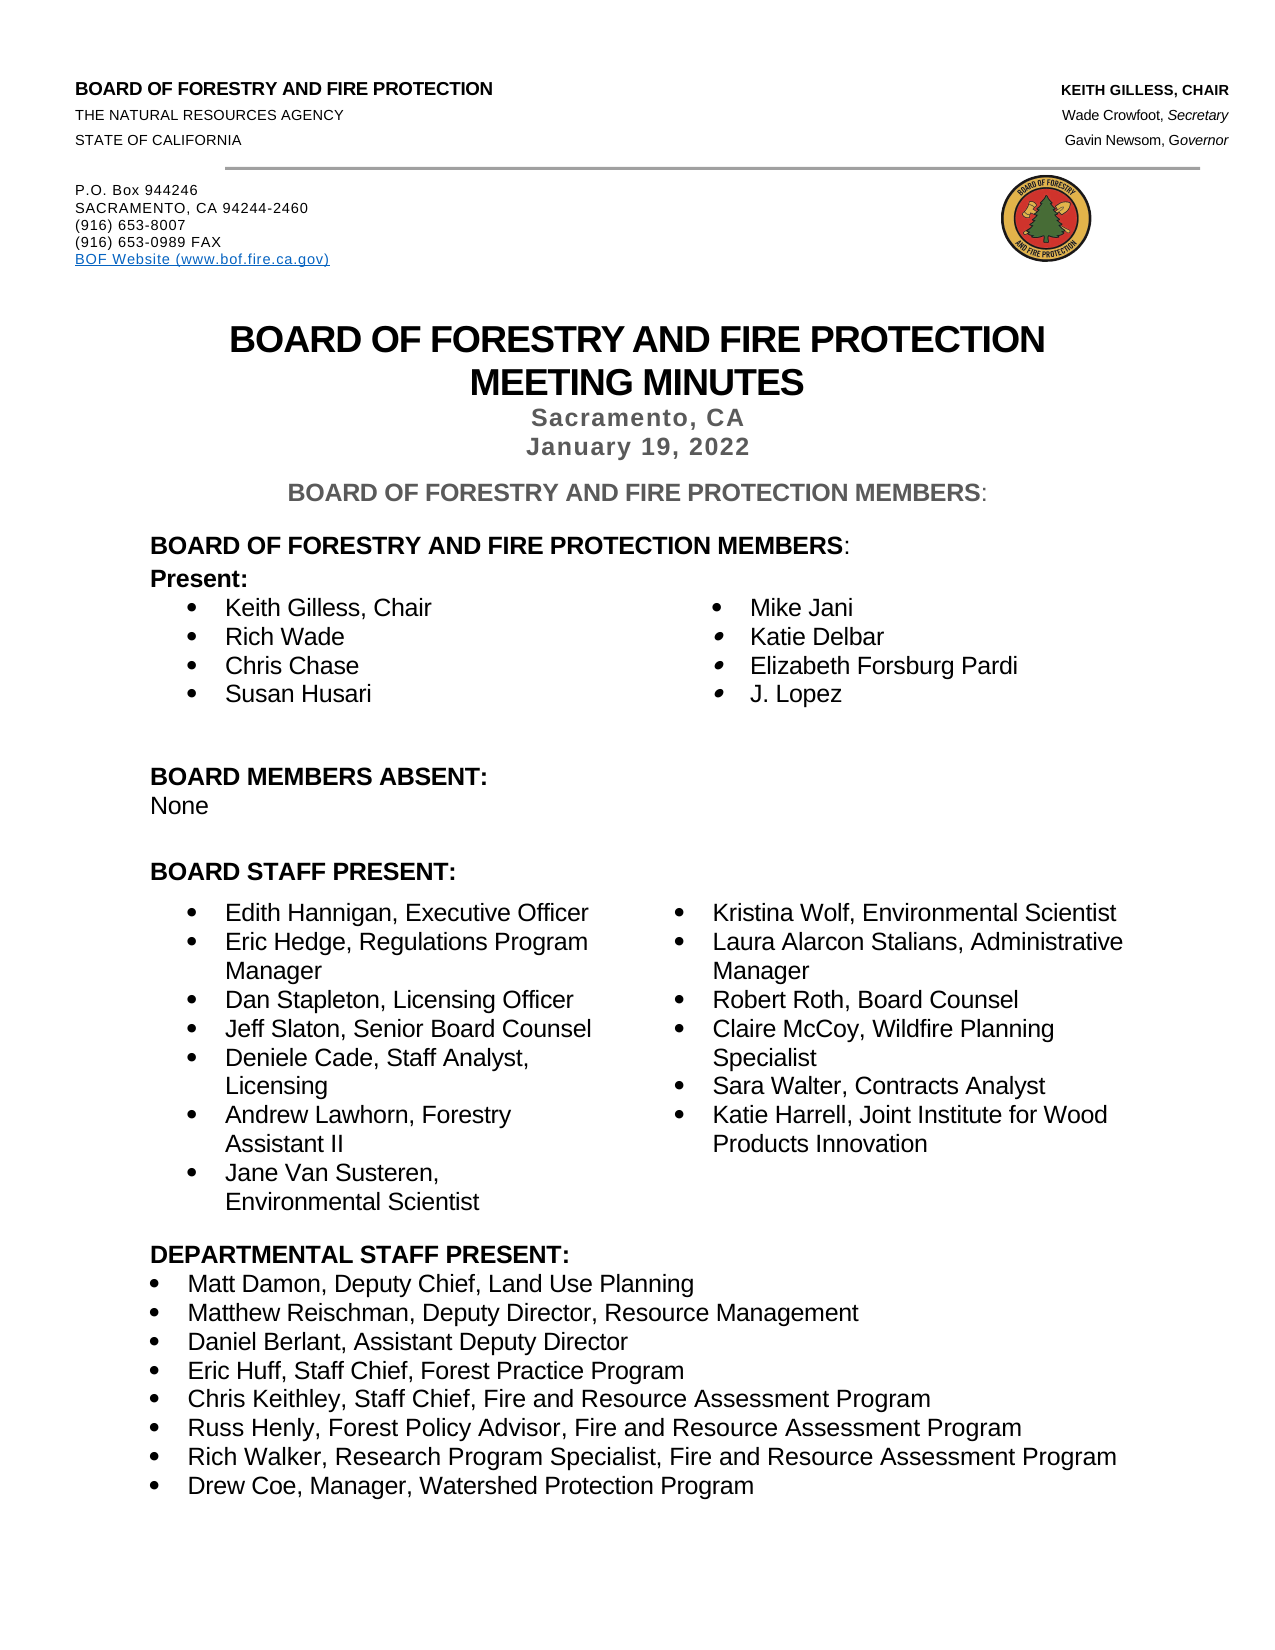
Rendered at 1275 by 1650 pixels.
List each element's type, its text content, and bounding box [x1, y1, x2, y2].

subtitle DEPARTMENTAL STAFF PRESENT: [150, 1240, 1125, 1269]
list Andrew Lawhorn, Forestry Assistant II [187, 1100, 600, 1158]
list Jane Van Susteren, Environmental Scientist [187, 1158, 600, 1215]
list Keith Gilless, Chair [187, 593, 600, 622]
list Katie Harrell, Joint Institute for Wood Products Innovation [675, 1100, 1125, 1158]
list Russ Henly, Forest Policy Advisor, Fire and Resource Assessment Program [150, 1413, 1125, 1442]
subtitle BOARD OF FORESTRY AND FIRE PROTECTION MEMBERS: [150, 531, 1125, 560]
list Deniele Cade, Staff Analyst, Licensing [187, 1042, 600, 1100]
subtitle Sacramento, CA [150, 403, 1125, 432]
list Kristina Wolf, Environmental Scientist [675, 898, 1125, 927]
list Rich Walker, Research Program Specialist, Fire and Resource Assessment Program [150, 1442, 1125, 1471]
list Jeff Slaton, Senior Board Counsel [187, 1014, 600, 1042]
list Chris Keithley, Staff Chief, Fire and Resource Assessment Program [150, 1384, 1125, 1413]
list Laura Alarcon Stalians, Administrative Manager [675, 927, 1125, 985]
list Eric Huff, Staff Chief, Forest Practice Program [150, 1356, 1125, 1384]
list Drew Coe, Manager, Watershed Protection Program [150, 1471, 1125, 1500]
list Matthew Reischman, Deputy Director, Resource Management [150, 1298, 1125, 1327]
list Matt Damon, Deputy Chief, Land Use Planning [150, 1269, 1125, 1298]
list Sara Walter, Contracts Analyst [675, 1071, 1125, 1100]
text None [150, 791, 1125, 819]
list Chris Chase [187, 651, 600, 679]
list Elizabeth Forsburg Pardi [712, 651, 1125, 679]
list J. Lopez [712, 679, 1125, 708]
list Edith Hannigan, Executive Officer [187, 898, 600, 927]
list Eric Hedge, Regulations Program Manager [187, 927, 600, 985]
subtitle January 19, 2022 [150, 432, 1125, 461]
list Katie Delbar [712, 622, 1125, 651]
list Daniel Berlant, Assistant Deputy Director [150, 1327, 1125, 1356]
subtitle Present: [150, 564, 1125, 593]
picture [1000, 173, 1093, 264]
list Claire McCoy, Wildfire Planning Specialist [675, 1014, 1125, 1071]
title BOARD OF FORESTRY AND FIRE PROTECTION MEETING MINUTES [150, 317, 1125, 403]
list Susan Husari [187, 679, 600, 708]
list Mike Jani [712, 593, 1125, 622]
list Robert Roth, Board Counsel [675, 985, 1125, 1014]
list Rich Wade [187, 622, 600, 651]
list Dan Stapleton, Licensing Officer [187, 985, 600, 1014]
subtitle BOARD STAFF PRESENT: [150, 857, 1125, 886]
subtitle BOARD OF FORESTRY AND FIRE PROTECTION MEMBERS: [150, 477, 1125, 506]
subtitle BOARD MEMBERS ABSENT: [150, 762, 1125, 791]
